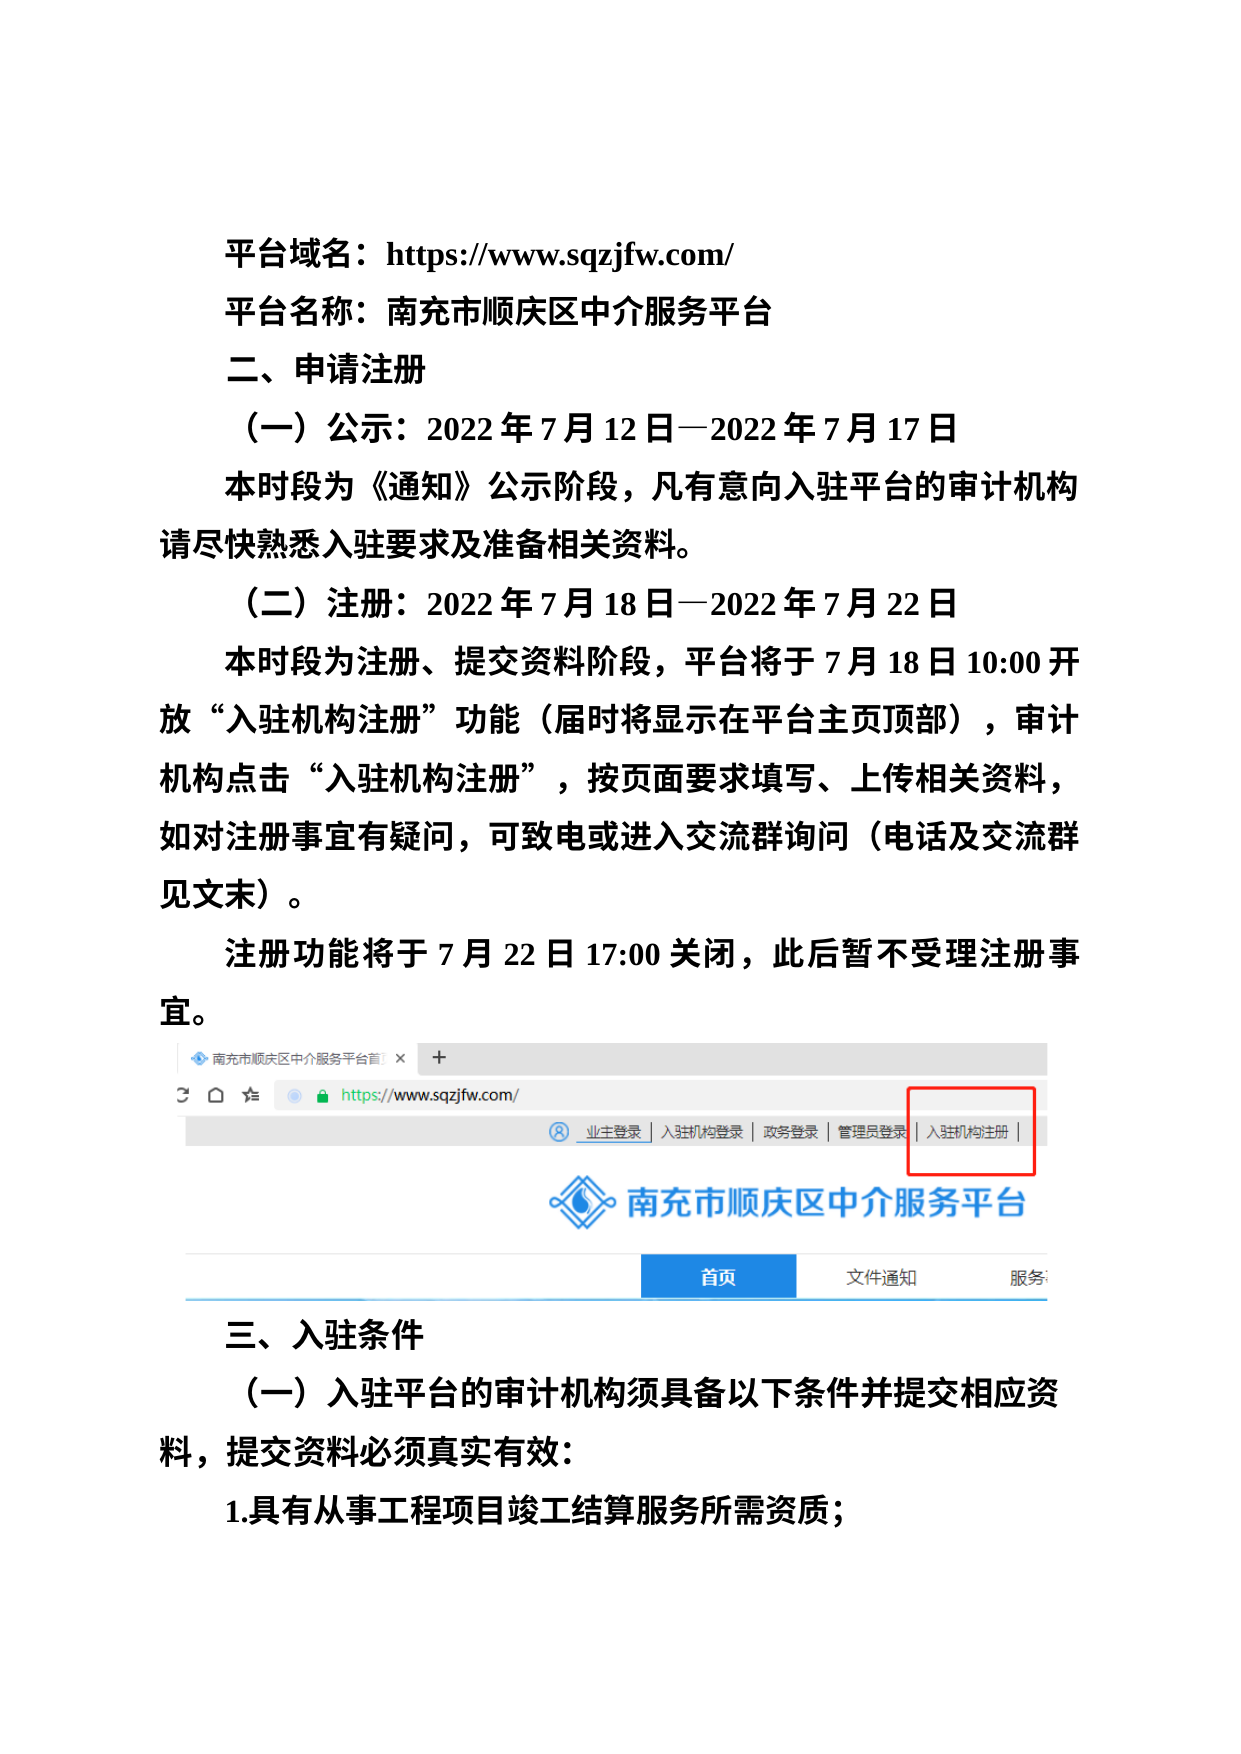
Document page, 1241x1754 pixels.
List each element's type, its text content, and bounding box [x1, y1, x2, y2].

list 平台域名：https://www.sqzjfw.com/ [159, 218, 1081, 277]
list 平台名称：南充市顺庆区中介服务平台 [159, 277, 1081, 335]
list 本时段为注册、提交资料阶段，平台将于7月18日10:00开放“入驻机构注册”功能（届时将显示在平台主页顶部），审计机构点击“入驻机构注册”，按页面要求填写、上传相关资料，如对注册事宜有疑问，可致电或进入交流群询问（电话及交流群见文末）。 [159, 627, 1081, 918]
list 注册功能将于7月22日17:00关闭，此后暂不受理注册事宜。 [159, 918, 1081, 1035]
text 二、申请注册 [159, 335, 1081, 393]
text （一）入驻平台的审计机构须具备以下条件并提交相应资料，提交资料必须真实有效： [159, 1359, 1081, 1476]
list （二）注册：2022年7月18日—2022年7月22日 [159, 568, 1081, 627]
list （一）公示：2022年7月12日—2022年7月17日 [159, 393, 1081, 452]
list 1.具有从事工程项目竣工结算服务所需资质； [159, 1476, 1081, 1534]
picture [177, 1043, 1048, 1301]
list 本时段为《通知》公示阶段，凡有意向入驻平台的审计机构请尽快熟悉入驻要求及准备相关资料。 [159, 452, 1081, 568]
